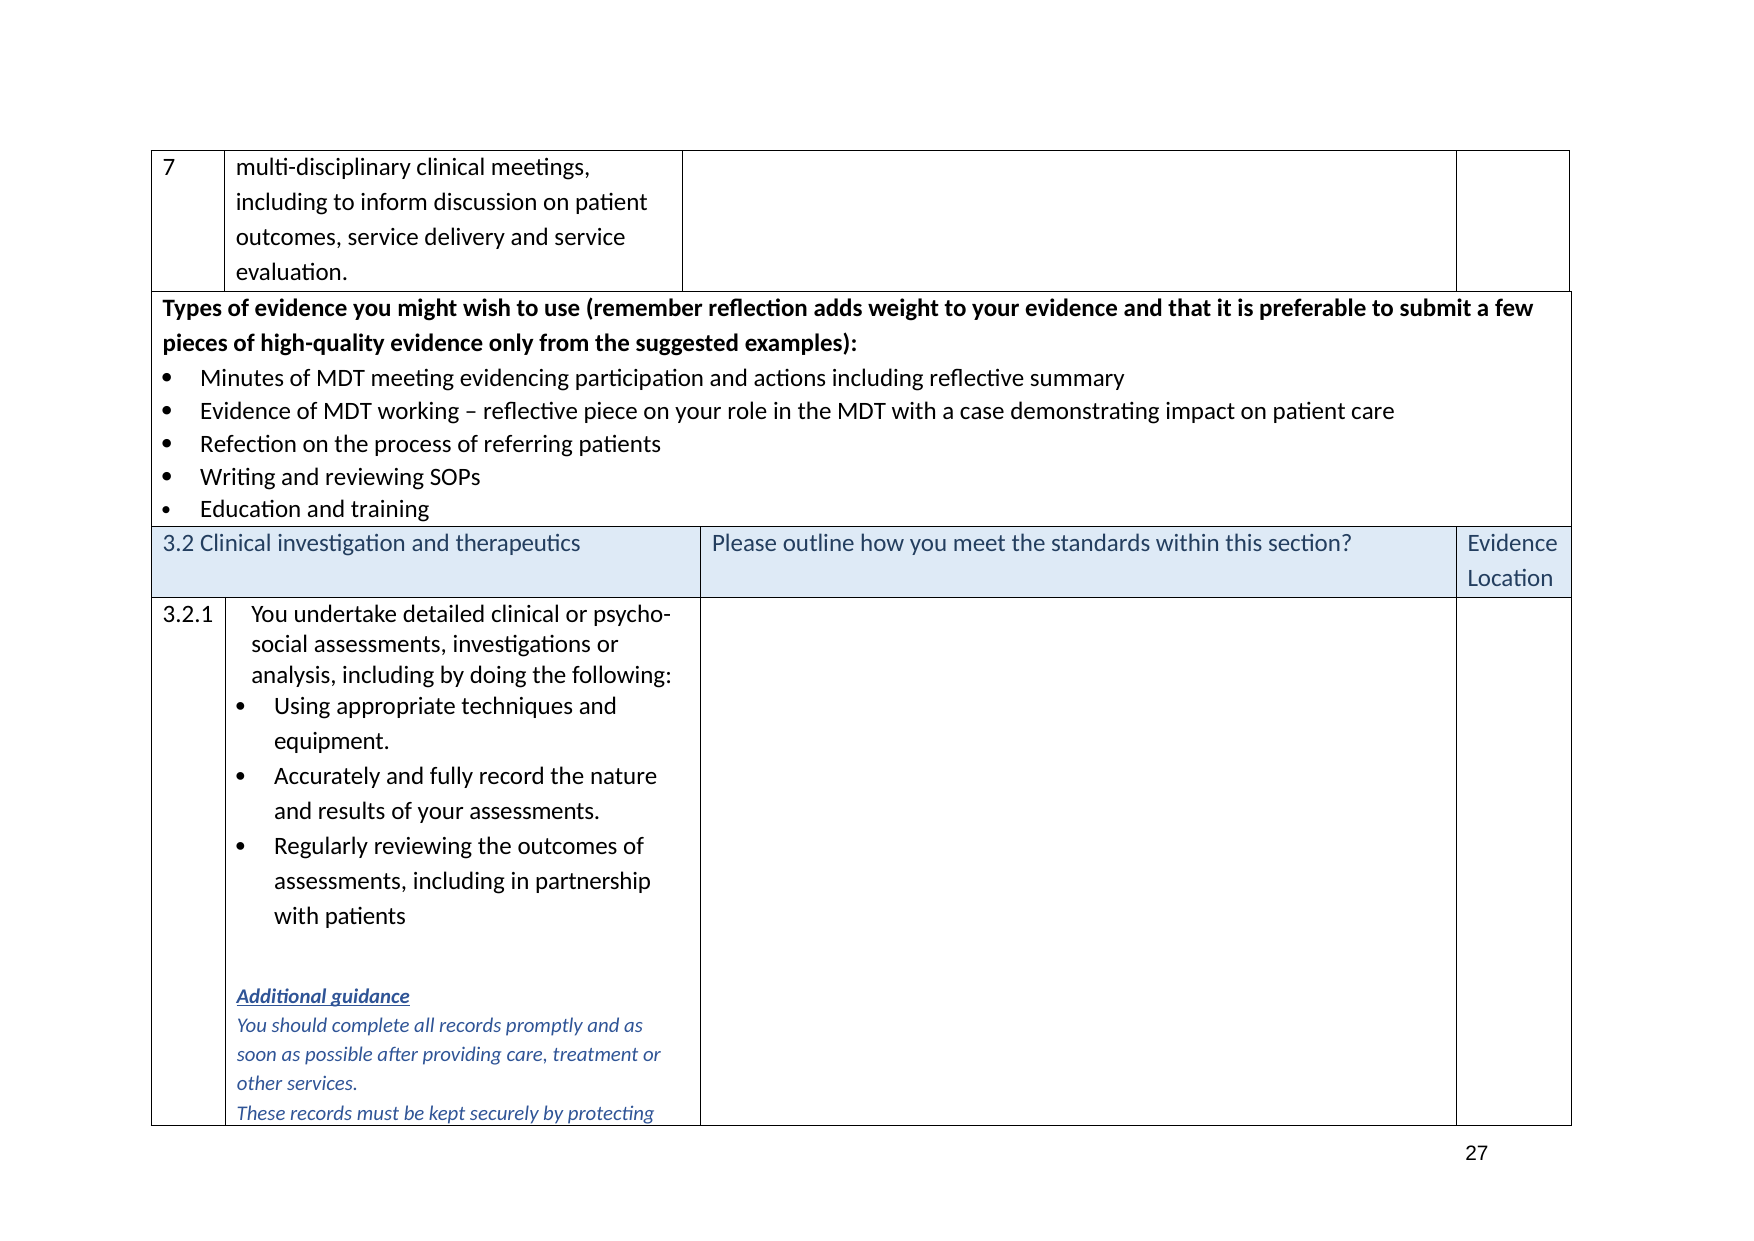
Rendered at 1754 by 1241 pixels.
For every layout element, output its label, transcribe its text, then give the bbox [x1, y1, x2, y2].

table_cell [683, 151, 1456, 291]
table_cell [226, 598, 700, 1125]
table_cell Please outline how you meet the standards within this section? [701, 527, 1456, 597]
table_cell 3.1.7 [152, 151, 224, 291]
table_cell [1457, 151, 1569, 291]
table_cell 3.2 Clinical investigation and therapeutics [152, 527, 700, 597]
table_cell [1457, 598, 1571, 1125]
table_cell 3.2.1 [152, 598, 225, 1125]
table_cell Evidence Location [1457, 527, 1571, 597]
table_cell Types of evidence you might wish to use (remember reflection adds weight to your evidence and that it is preferable to submit a few pieces of high-quality evidence only from the suggested examples): Minutes of MDT meeting evidencing participation and actions including reflective summary Evidence of MDT working – reflective piece on your role in the MDT with a case demonstrating impact on patient care Refection on the process of referring patients Writing and reviewing SOPs Education and training [152, 292, 1571, 526]
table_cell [225, 151, 682, 291]
table_cell [701, 598, 1456, 1125]
